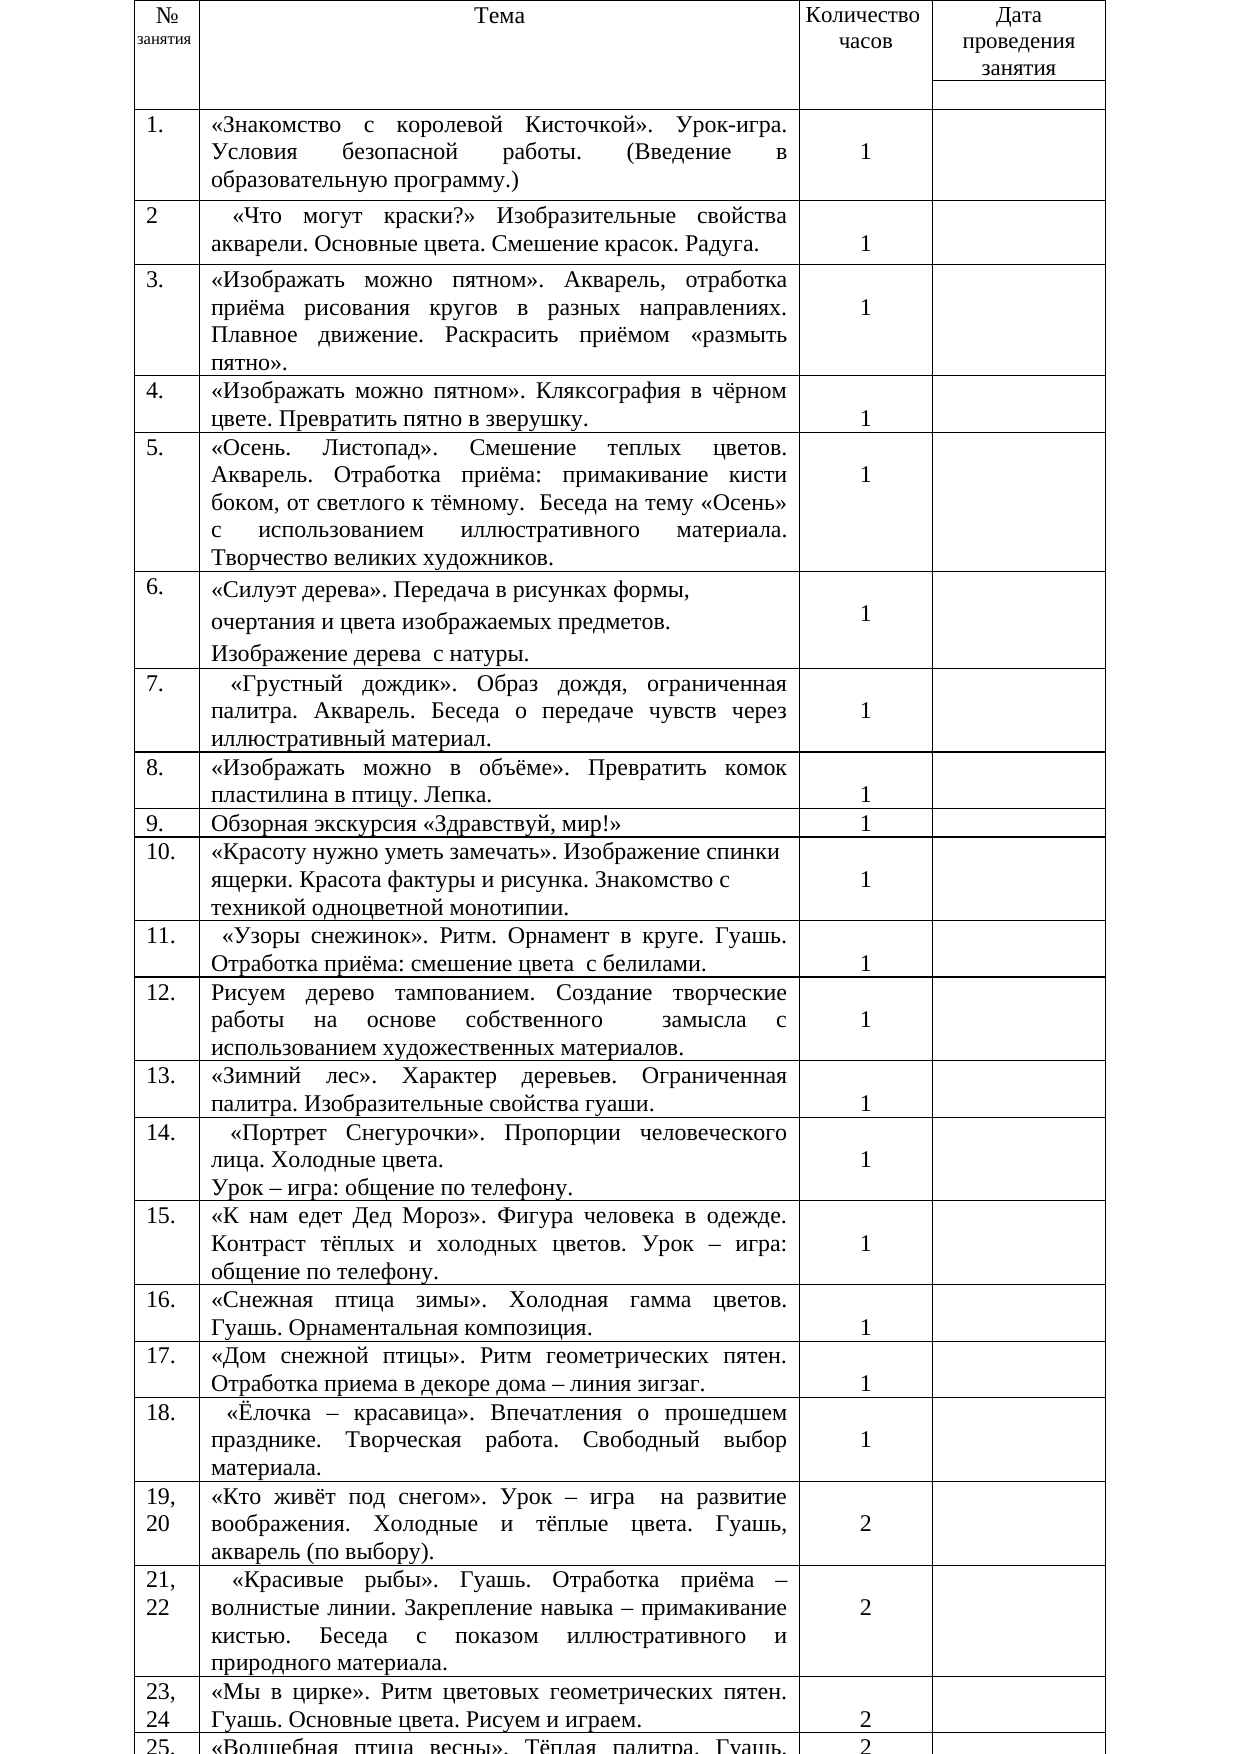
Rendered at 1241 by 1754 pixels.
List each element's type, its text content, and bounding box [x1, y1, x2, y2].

table_cell 1 [800, 572, 932, 668]
table_cell [933, 1677, 1105, 1732]
table_cell 19, 20 [135, 1482, 199, 1564]
table_cell 2 [800, 1733, 932, 1754]
table_cell [933, 809, 1105, 836]
table_cell 1. [135, 110, 199, 200]
table_cell [933, 1733, 1105, 1754]
table_cell 10. [135, 838, 199, 920]
table_cell «Что могут краски?» Изобразительные свойства акварели. Основные цвета. Смешение красок. Радуга. [200, 201, 799, 264]
table_cell 8. [135, 753, 199, 808]
table_cell 23, 24 [135, 1677, 199, 1732]
table_cell 1 [800, 433, 932, 571]
table_cell 1 [800, 838, 932, 920]
table_cell [933, 572, 1105, 668]
table_cell 17. [135, 1342, 199, 1397]
table_cell 1 [800, 809, 932, 836]
table_header Количество часов [800, 1, 932, 109]
table_header Дата проведения занятия [933, 1, 1105, 80]
table_cell 4. [135, 376, 199, 432]
table_cell «Изображать можно в объёме». Превратить комок пластилина в птицу. Лепка. [200, 753, 799, 808]
table_cell «Грустный дождик». Образ дождя, ограниченная палитра. Акварель. Беседа о передаче чувств через иллюстративный материал. [200, 669, 799, 751]
table_cell 1 [800, 669, 932, 751]
table_cell 1 [800, 978, 932, 1060]
table_cell 2 [800, 1677, 932, 1732]
table_cell [933, 1201, 1105, 1284]
table_cell 1 [800, 1342, 932, 1397]
table_cell [933, 376, 1105, 432]
table_cell [933, 110, 1105, 200]
table_cell 1 [800, 376, 932, 432]
table_cell «Красивые рыбы». Гуашь. Отработка приёма – волнистые линии. Закрепление навыка – примакивание кистью. Беседа с показом иллюстративного и природного материала. [200, 1566, 799, 1676]
table_cell «Изображать можно пятном». Акварель, отработка приёма рисования кругов в разных направлениях. Плавное движение. Раскрасить приёмом «размыть пятно». [200, 265, 799, 375]
table_cell Обзорная экскурсия «Здравствуй, мир!» [200, 809, 799, 836]
table_cell 1 [800, 1118, 932, 1200]
table_cell [933, 1398, 1105, 1481]
table_cell «Ёлочка – красавица». Впечатления о прошедшем празднике. Творческая работа. Свободный выбор материала. [200, 1398, 799, 1481]
table_cell 1 [800, 1201, 932, 1284]
table_cell 13. [135, 1061, 199, 1117]
table_cell 14. [135, 1118, 199, 1200]
table_cell [933, 921, 1105, 976]
table_cell 1 [800, 1061, 932, 1117]
table_cell 1 [800, 201, 932, 264]
table_cell «Знакомство с королевой Кисточкой». Урок-игра. Условия безопасной работы. (Введение в образовательную программу.) [200, 110, 799, 200]
table_cell «Красоту нужно уметь замечать». Изображение спинки ящерки. Красота фактуры и рисунка. Знакомство с техникой одноцветной монотипии. [200, 838, 799, 920]
table_cell «Кто живёт под снегом». Урок – игра на развитие воображения. Холодные и тёплые цвета. Гуашь, акварель (по выбору). [200, 1482, 799, 1564]
table_cell 25, 26 [135, 1733, 199, 1754]
table_cell [933, 265, 1105, 375]
table_cell [933, 1342, 1105, 1397]
table_cell 6. [135, 572, 199, 668]
table_cell «Изображать можно пятном». Кляксография в чёрном цвете. Превратить пятно в зверушку. [200, 376, 799, 432]
table_cell [933, 1482, 1105, 1564]
table_cell [933, 1118, 1105, 1200]
table_cell «К нам едет Дед Мороз». Фигура человека в одежде. Контраст тёплых и холодных цветов. Урок – игра: общение по телефону. [200, 1201, 799, 1284]
table_cell [933, 201, 1105, 264]
table_cell 16. [135, 1285, 199, 1341]
table_cell 15. [135, 1201, 199, 1284]
table_cell 5. [135, 433, 199, 571]
table_cell 1 [800, 1398, 932, 1481]
table_cell 2 [800, 1482, 932, 1564]
table_cell [933, 669, 1105, 751]
table_cell 1 [800, 110, 932, 200]
table_cell «Узоры снежинок». Ритм. Орнамент в круге. Гуашь. Отработка приёма: смешение цвета с белилами. [200, 921, 799, 976]
table_cell [933, 978, 1105, 1060]
table_cell 21, 22 [135, 1566, 199, 1676]
table_cell 3. [135, 265, 199, 375]
table_cell 11. [135, 921, 199, 976]
table_cell 1 [800, 1285, 932, 1341]
table_cell 1 [800, 265, 932, 375]
table_cell [933, 838, 1105, 920]
table_cell 1 [800, 921, 932, 976]
table_cell «Волшебная птица весны». Тёплая палитра. Гуашь. Пятно, линия, точка. [200, 1733, 799, 1754]
table_cell [933, 433, 1105, 571]
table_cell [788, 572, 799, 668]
table_cell 2 [800, 1566, 932, 1676]
table_cell [933, 753, 1105, 808]
table_cell [933, 1285, 1105, 1341]
table_cell «Снежная птица зимы». Холодная гамма цветов. Гуашь. Орнаментальная композиция. [200, 1285, 799, 1341]
table_cell «Зимний лес». Характер деревьев. Ограниченная палитра. Изобразительные свойства гуаши. [200, 1061, 799, 1117]
table_cell 1 [800, 753, 932, 808]
table_cell «Осень. Листопад». Смешение теплых цветов. Акварель. Отработка приёма: примакивание кисти боком, от светлого к тёмному. Беседа на тему «Осень» с использованием иллюстративного материала. Творчество великих художников. [200, 433, 799, 571]
table_cell «Мы в цирке». Ритм цветовых геометрических пятен. Гуашь. Основные цвета. Рисуем и играем. [200, 1677, 799, 1732]
table_cell [933, 81, 1105, 109]
table_cell 18. [135, 1398, 199, 1481]
table_header № занятия [135, 1, 199, 109]
table_cell [933, 1061, 1105, 1117]
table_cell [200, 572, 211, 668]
table_cell 2 [135, 201, 199, 264]
table_cell «Портрет Снегурочки». Пропорции человеческого лица. Холодные цвета. Урок – игра: общение по телефону. [200, 1118, 799, 1200]
table_cell Рисуем дерево тампованием. Создание творческие работы на основе собственного замысла с использованием художественных материалов. [200, 978, 799, 1060]
table_cell 9. [135, 809, 199, 836]
table_header Тема [200, 1, 799, 109]
table_cell [933, 1566, 1105, 1676]
table_cell 7. [135, 669, 199, 751]
table_cell 12. [135, 978, 199, 1060]
table_cell «Дом снежной птицы». Ритм геометрических пятен. Отработка приема в декоре дома – линия зигзаг. [200, 1342, 799, 1397]
